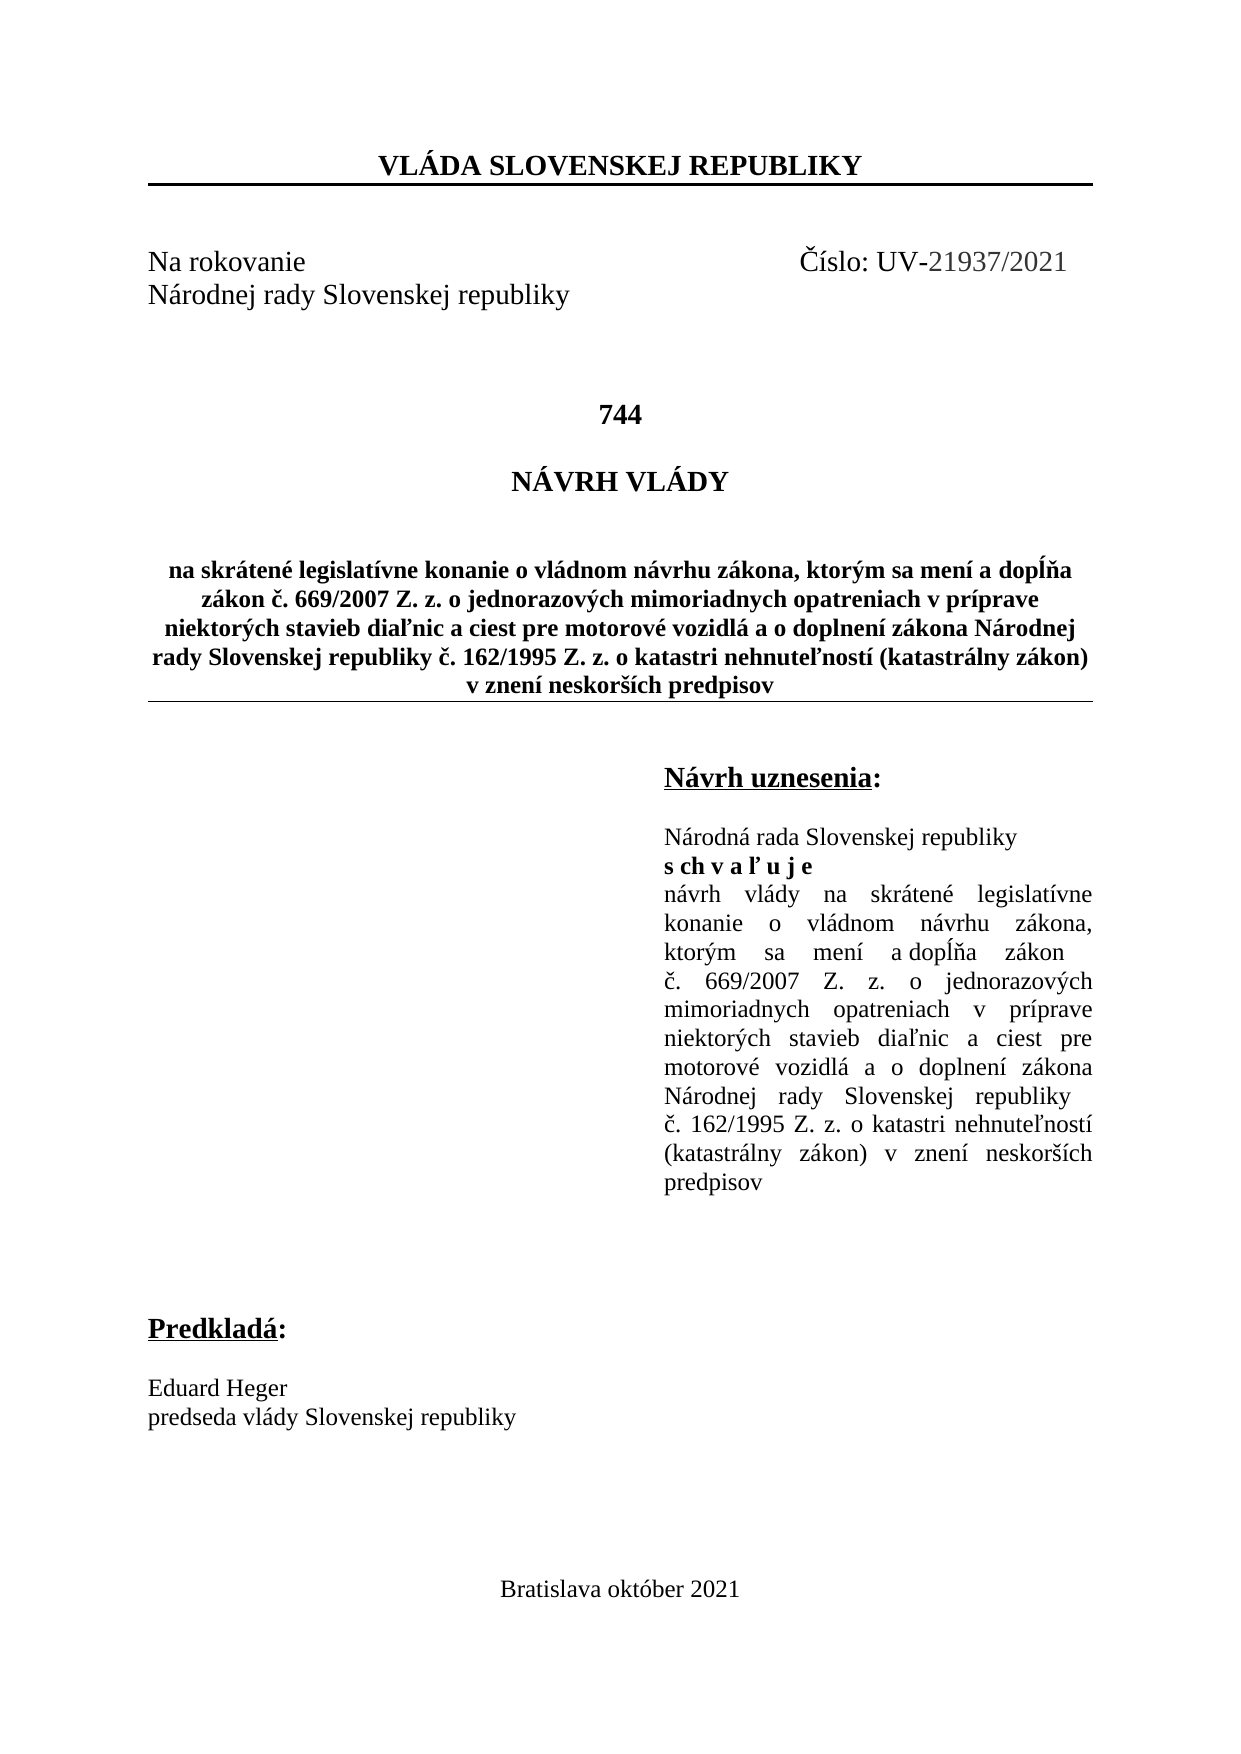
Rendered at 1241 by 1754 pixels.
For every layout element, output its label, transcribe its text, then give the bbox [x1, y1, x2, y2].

subtitle Eduard Heger [148, 1373, 1093, 1402]
subtitle predseda vlády Slovenskej republiky [148, 1402, 1093, 1431]
subtitle Na rokovanie Číslo: UV-21937/2021 [148, 244, 1093, 277]
subtitle Bratislava október 2021 [148, 1574, 1093, 1603]
title VLÁDA SLOVENSKEJ REPUBLIKY [148, 148, 1093, 183]
text na skrátené legislatívne konanie o vládnom návrhu zákona, ktorým sa mení a dopĺňa zákon č. 669/2007 Z. z. o jednorazových mimoriadnych opatreniach v príprave niektorých stavieb diaľnic a ciest pre motorové vozidlá a o doplnení zákona Národnej rady Slovenskej republiky č. 162/1995 Z. z. o katastri nehnuteľností (katastrálny zákon) v znení neskorších predpisov [148, 555, 1093, 701]
subtitle s ch v a ľ u j e [664, 851, 1093, 879]
subtitle NÁVRH VLÁDY [148, 464, 1093, 498]
text návrh vlády na skrátené legislatívne konanie o vládnom návrhu zákona, ktorým sa mení a dopĺňa zákon č. 669/2007 Z. z. o jednorazových mimoriadnych opatreniach v príprave niektorých stavieb diaľnic a ciest pre motorové vozidlá a o doplnení zákona Národnej rady Slovenskej republiky č. 162/1995 Z. z. o katastri nehnuteľností (katastrálny zákon) v znení neskorších predpisov [664, 879, 1093, 1196]
subtitle 744 [148, 397, 1093, 431]
subtitle Návrh uznesenia: [590, 760, 1093, 793]
subtitle Národná rada Slovenskej republiky [590, 822, 1093, 851]
subtitle Predkladá: [148, 1311, 1093, 1344]
subtitle Národnej rady Slovenskej republiky [148, 277, 1093, 311]
